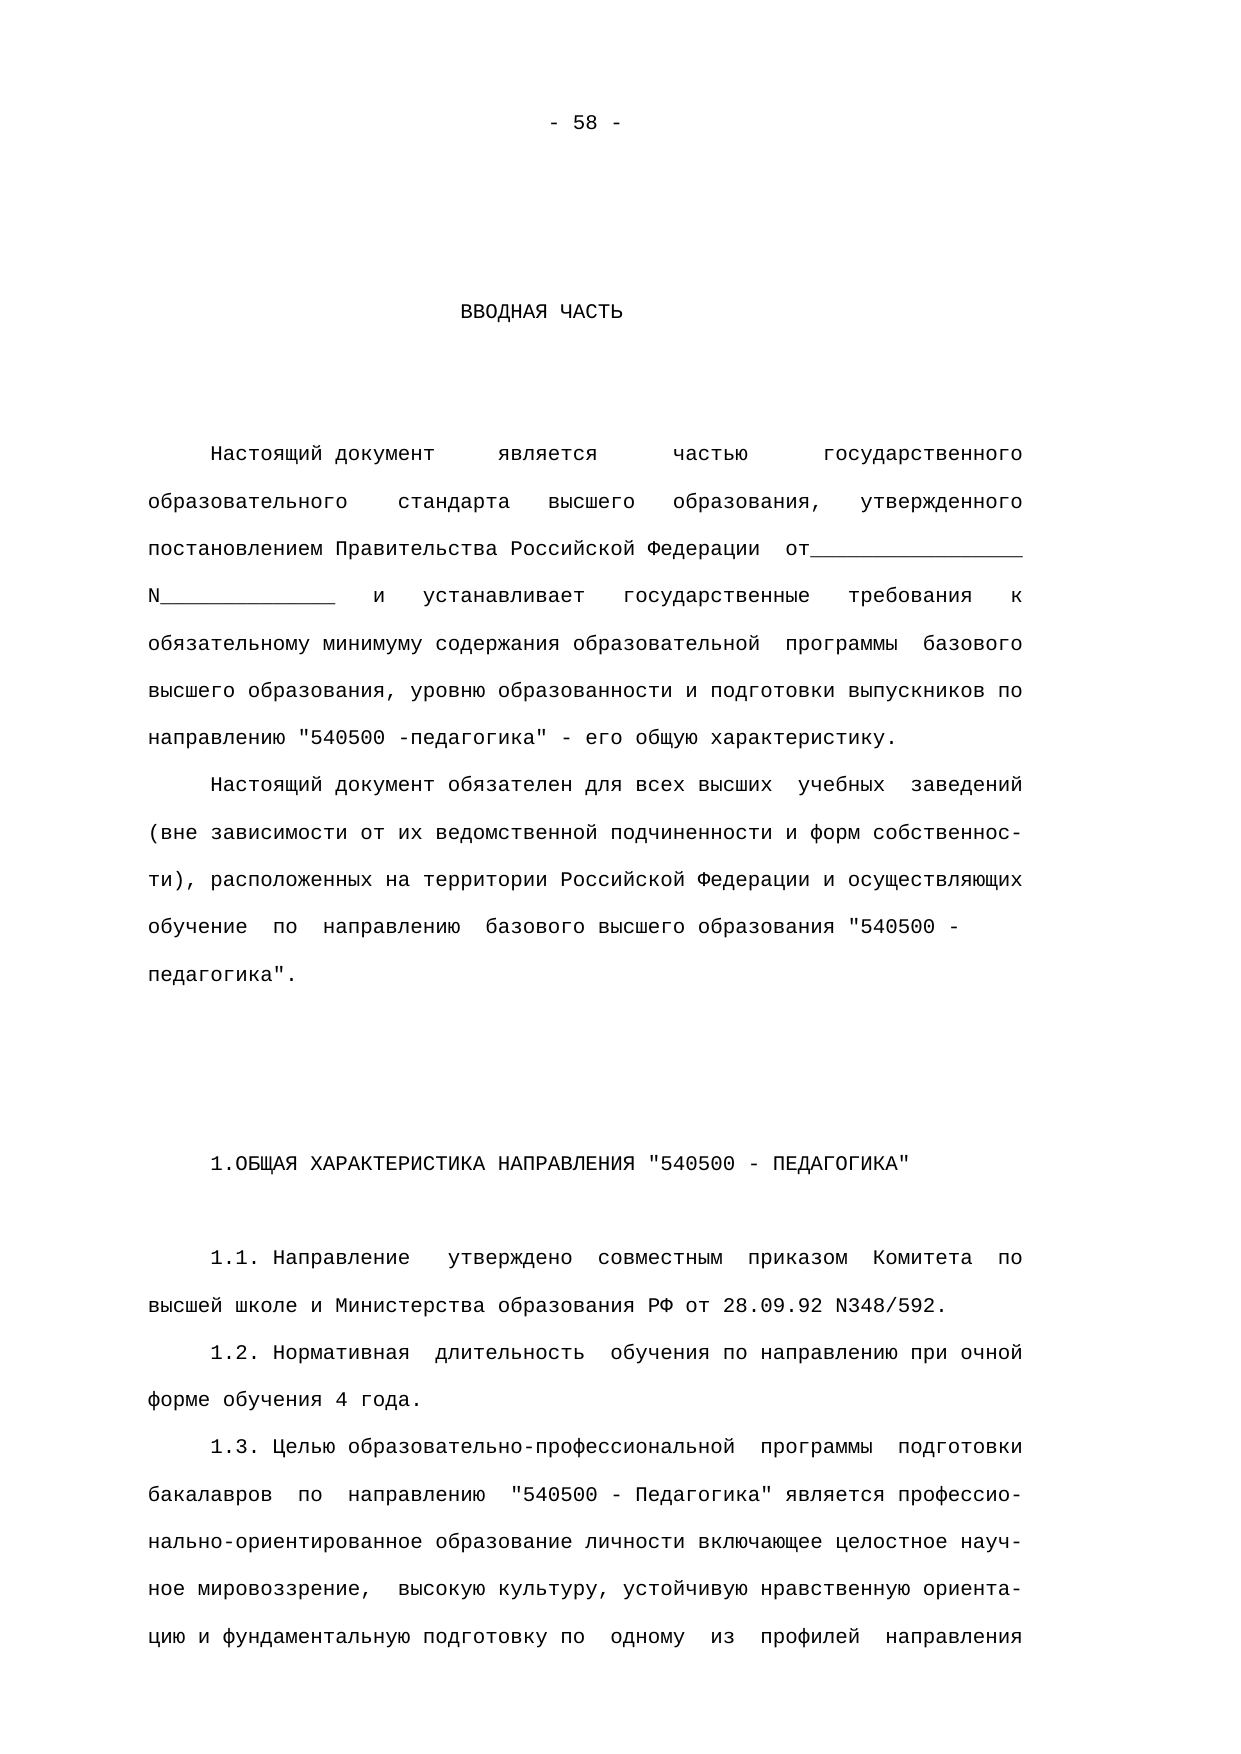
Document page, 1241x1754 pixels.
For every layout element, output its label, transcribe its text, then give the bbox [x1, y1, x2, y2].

text высшего образования, уровню образованности и подготовки выпускников по [148, 680, 1152, 703]
text 1.1. Направление утверждено совместным приказом Комитета по [148, 1247, 1152, 1271]
text педагогика". [148, 963, 1152, 987]
text обучение по направлению базового высшего образования "540500 - [148, 916, 1152, 940]
text образовательного стандарта высшего образования, утвержденного [148, 491, 1152, 514]
text ВВОДНАЯ ЧАСТЬ [148, 301, 1152, 325]
text Настоящий документ обязателен для всех высших учебных заведений [148, 774, 1152, 798]
text 1.2. Нормативная длительность обучения по направлению при очной [148, 1342, 1152, 1366]
text обязательному минимуму содержания образовательной программы базового [148, 632, 1152, 656]
text бакалавров по направлению "540500 - Педагогика" является профессио- [148, 1484, 1152, 1507]
text 1.3. Целью образовательно-профессиональной программы подготовки [148, 1436, 1152, 1460]
text N______________ и устанавливает государственные требования к [148, 585, 1152, 609]
text направлению "540500 -педагогика" - его общую характеристику. [148, 727, 1152, 751]
text ное мировоззрение, высокую культуру, устойчивую нравственную ориента- [148, 1578, 1152, 1602]
text (вне зависимости от их ведомственной подчиненности и форм собственнос- [148, 822, 1152, 845]
text форме обучения 4 года. [148, 1389, 1152, 1413]
text высшей школе и Министерства образования РФ от 28.09.92 N348/592. [148, 1294, 1152, 1318]
text ти), расположенных на территории Российской Федерации и осуществляющих [148, 869, 1152, 893]
text постановлением Правительства Российской Федерации от_________________ [148, 538, 1152, 562]
text цию и фундаментальную подготовку по одному из профилей направления [148, 1626, 1152, 1649]
text Настоящий документ является частью государственного [148, 443, 1152, 467]
text - 58 - [148, 112, 1152, 136]
text 1.ОБЩАЯ ХАРАКТЕРИСТИКА НАПРАВЛЕНИЯ "540500 - ПЕДАГОГИКА" [148, 1153, 1152, 1176]
text нально-ориентированное образование личности включающее целостное науч- [148, 1531, 1152, 1555]
